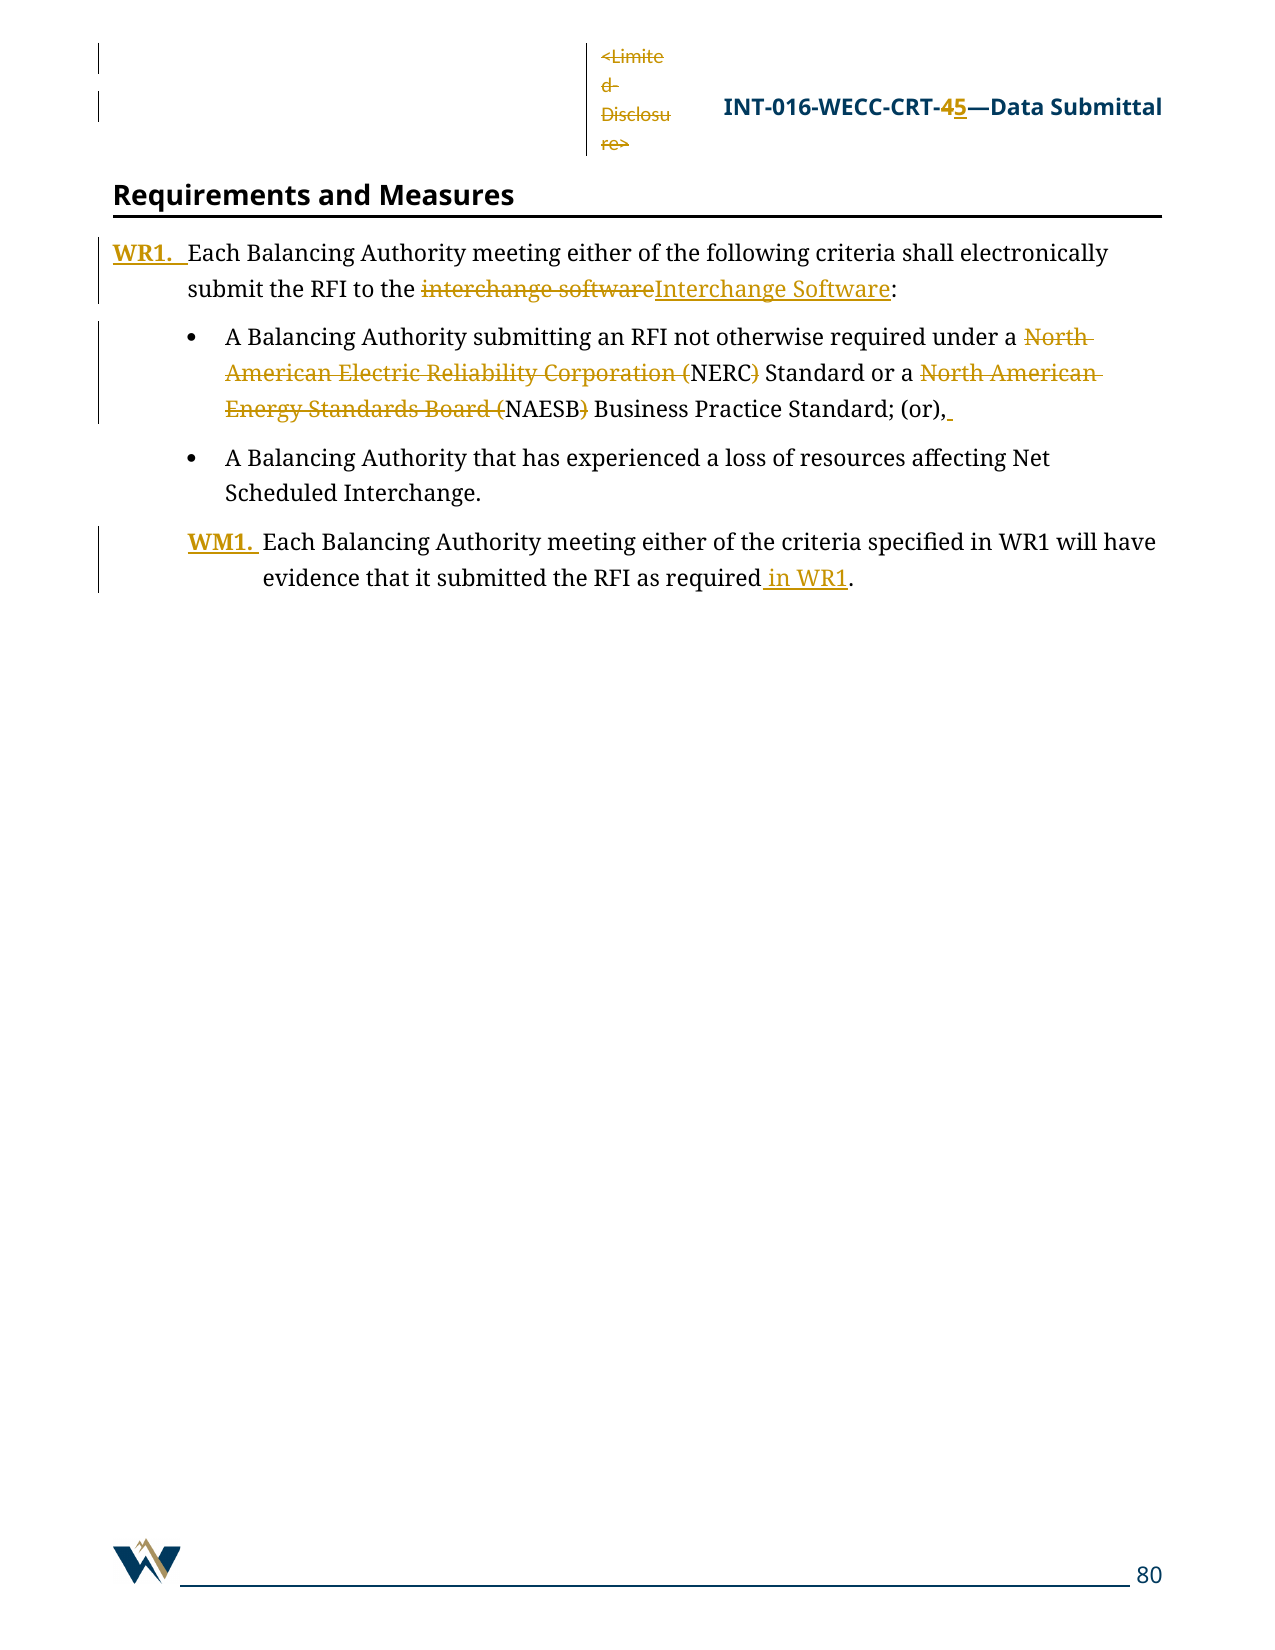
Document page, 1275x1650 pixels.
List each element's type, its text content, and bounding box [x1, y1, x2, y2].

list A Balancing Authority submitting an RFI not otherwise required under a NERC Standard or a NAESB Business Practice Standard; (or), [187, 321, 1162, 424]
list Each Balancing Authority meeting either of the following criteria shall electronically submit the RFI to the : [112, 237, 1162, 304]
subtitle Requirements and Measures [112, 175, 1162, 218]
picture [112, 1538, 181, 1584]
list Each Balancing Authority meeting either of the criteria specified in WR1 will have evidence that it submitted the RFI as required. [187, 526, 1162, 593]
list A Balancing Authority that has experienced a loss of resources affecting Net Scheduled Interchange. [187, 441, 1162, 509]
